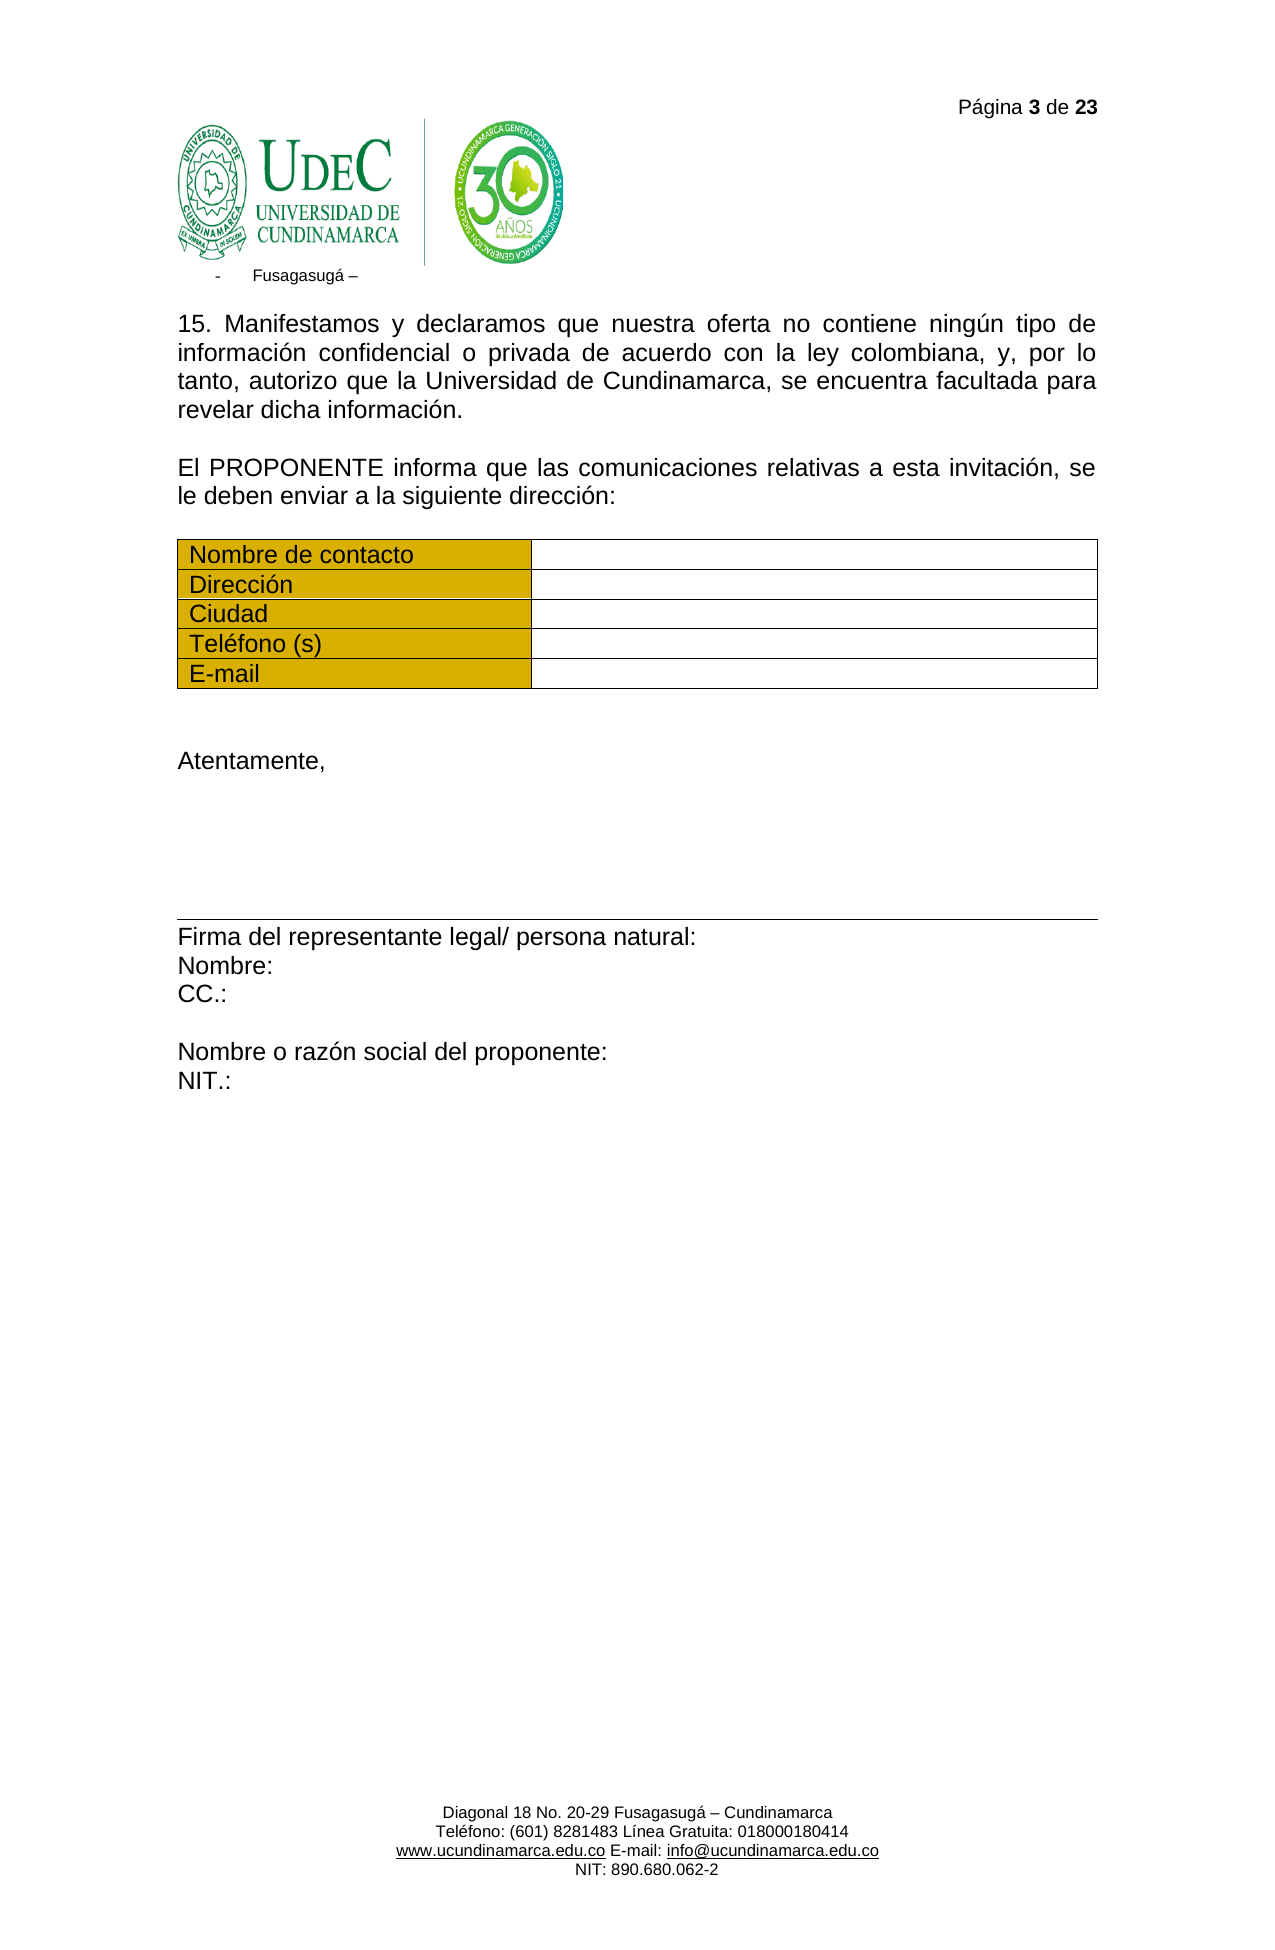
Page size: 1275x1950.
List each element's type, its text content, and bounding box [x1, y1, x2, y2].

table_header Nombre de contacto [178, 540, 531, 569]
text Atentamente, [177, 746, 1098, 775]
text Firma del representante legal/ persona natural: [177, 920, 1098, 951]
picture [177, 118, 564, 266]
text NIT.: [177, 1066, 1098, 1094]
table_cell [532, 600, 1097, 628]
table_cell Dirección [178, 570, 531, 598]
text Nombre o razón social del proponente: [177, 1037, 1098, 1066]
table_cell E-mail [178, 659, 531, 688]
text Nombre: [177, 951, 1098, 979]
table_cell [532, 570, 1097, 598]
table_cell [532, 629, 1097, 658]
text 15. Manifestamos y declaramos que nuestra oferta no contiene ningún tipo de información confidencial o privada de acuerdo con la ley colombiana, y, por lo tanto, autorizo que la Universidad de Cundinamarca, se encuentra facultada para revelar dicha información. [177, 309, 1098, 424]
table_cell Teléfono (s) [178, 629, 531, 658]
table_cell Ciudad [178, 600, 531, 628]
text El PROPONENTE informa que las comunicaciones relativas a esta invitación, se le deben enviar a la siguiente dirección: [177, 453, 1098, 510]
table_header [532, 540, 1097, 569]
text CC.: [177, 979, 1098, 1008]
table_cell [532, 659, 1097, 688]
